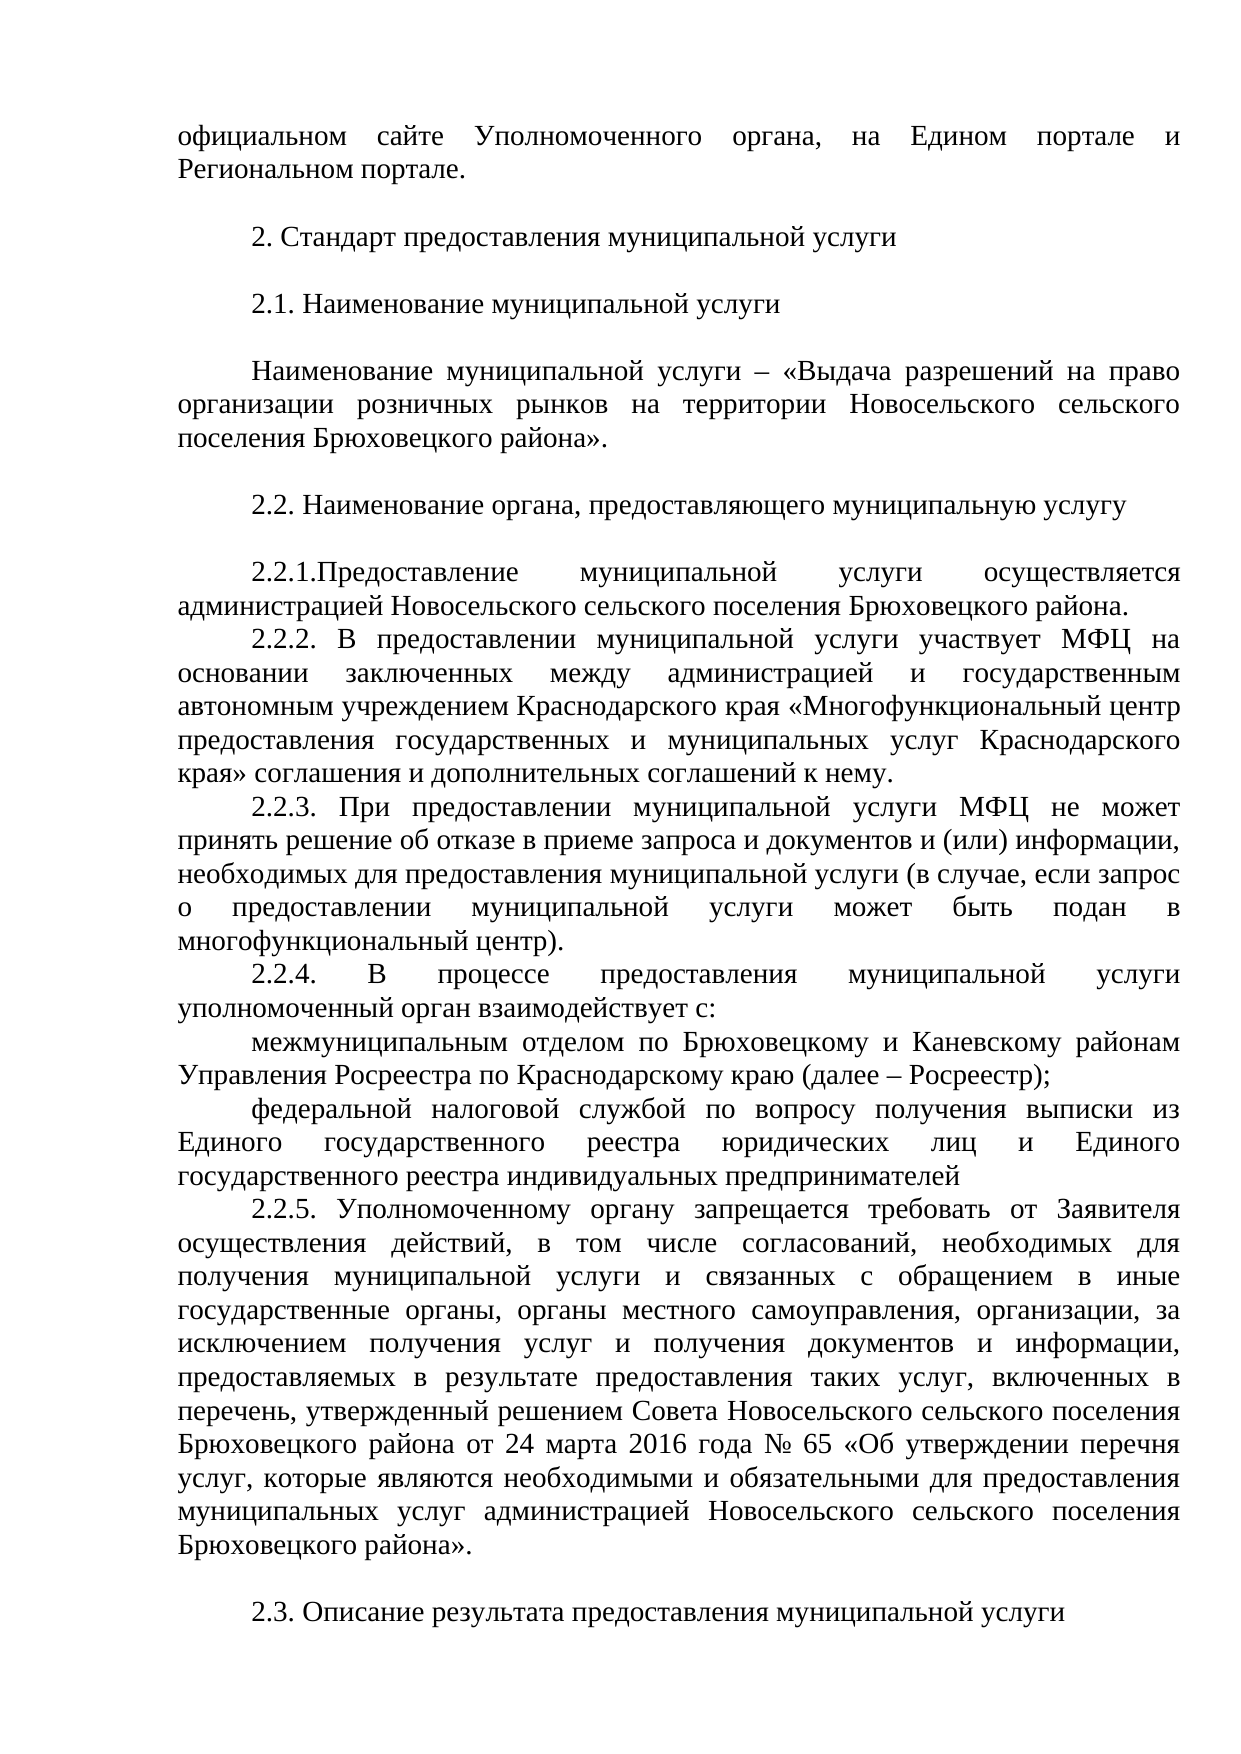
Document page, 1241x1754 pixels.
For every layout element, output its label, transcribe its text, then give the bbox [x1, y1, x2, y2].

text 2.3. Описание результата предоставления муниципальной услуги [177, 1594, 1181, 1627]
text 2. Стандарт предоставления муниципальной услуги [177, 219, 1181, 252]
text 2.2. Наименование органа, предоставляющего муниципальную услугу [177, 487, 1181, 521]
text 2.2.2. В предоставлении муниципальной услуги участвует МФЦ на основании заключенных между администрацией и государственным автономным учреждением Краснодарского края «Многофункциональный центр предоставления государственных и муниципальных услуг Краснодарского края» соглашения и дополнительных соглашений к нему. [177, 621, 1181, 789]
text 2.2.5. Уполномоченному органу запрещается требовать от Заявителя осуществления действий, в том числе согласований, необходимых для получения муниципальной услуги и связанных с обращением в иные государственные органы, органы местного самоуправления, организации, за исключением получения услуг и получения документов и информации, предоставляемых в результате предоставления таких услуг, включенных в перечень, утвержденный решением Совета Новосельского сельского поселения Брюховецкого района от 24 марта 2016 года № 65 «Об утверждении перечня услуг, которые являются необходимыми и обязательными для предоставления муниципальных услуг администрацией Новосельского сельского поселения Брюховецкого района». [177, 1191, 1181, 1560]
text 2.2.3. При предоставлении муниципальной услуги МФЦ не может принять решение об отказе в приеме запроса и документов и (или) информации, необходимых для предоставления муниципальной услуги (в случае, если запрос о предоставлении муниципальной услуги может быть подан в многофункциональный центр). [177, 789, 1181, 957]
text федеральной налоговой службой по вопросу получения выписки из Единого государственного реестра юридических лиц и Единого государственного реестра индивидуальных предпринимателей [177, 1091, 1181, 1191]
text 2.2.4. В процессе предоставления муниципальной услуги уполномоченный орган взаимодействует с: [177, 957, 1181, 1024]
text 2.1. Наименование муниципальной услуги [177, 286, 1181, 319]
text Наименование муниципальной услуги – «Выдача разрешений на право организации розничных рынков на территории Новосельского сельского поселения Брюховецкого района». [177, 353, 1181, 453]
text межмуниципальным отделом по Брюховецкому и Каневскому районам Управления Росреестра по Краснодарскому краю (далее – Росреестр); [177, 1024, 1181, 1091]
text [177, 118, 1181, 185]
text 2.2.1.Предоставление муниципальной услуги осуществляется администрацией Новосельского сельского поселения Брюховецкого района. [177, 554, 1181, 621]
